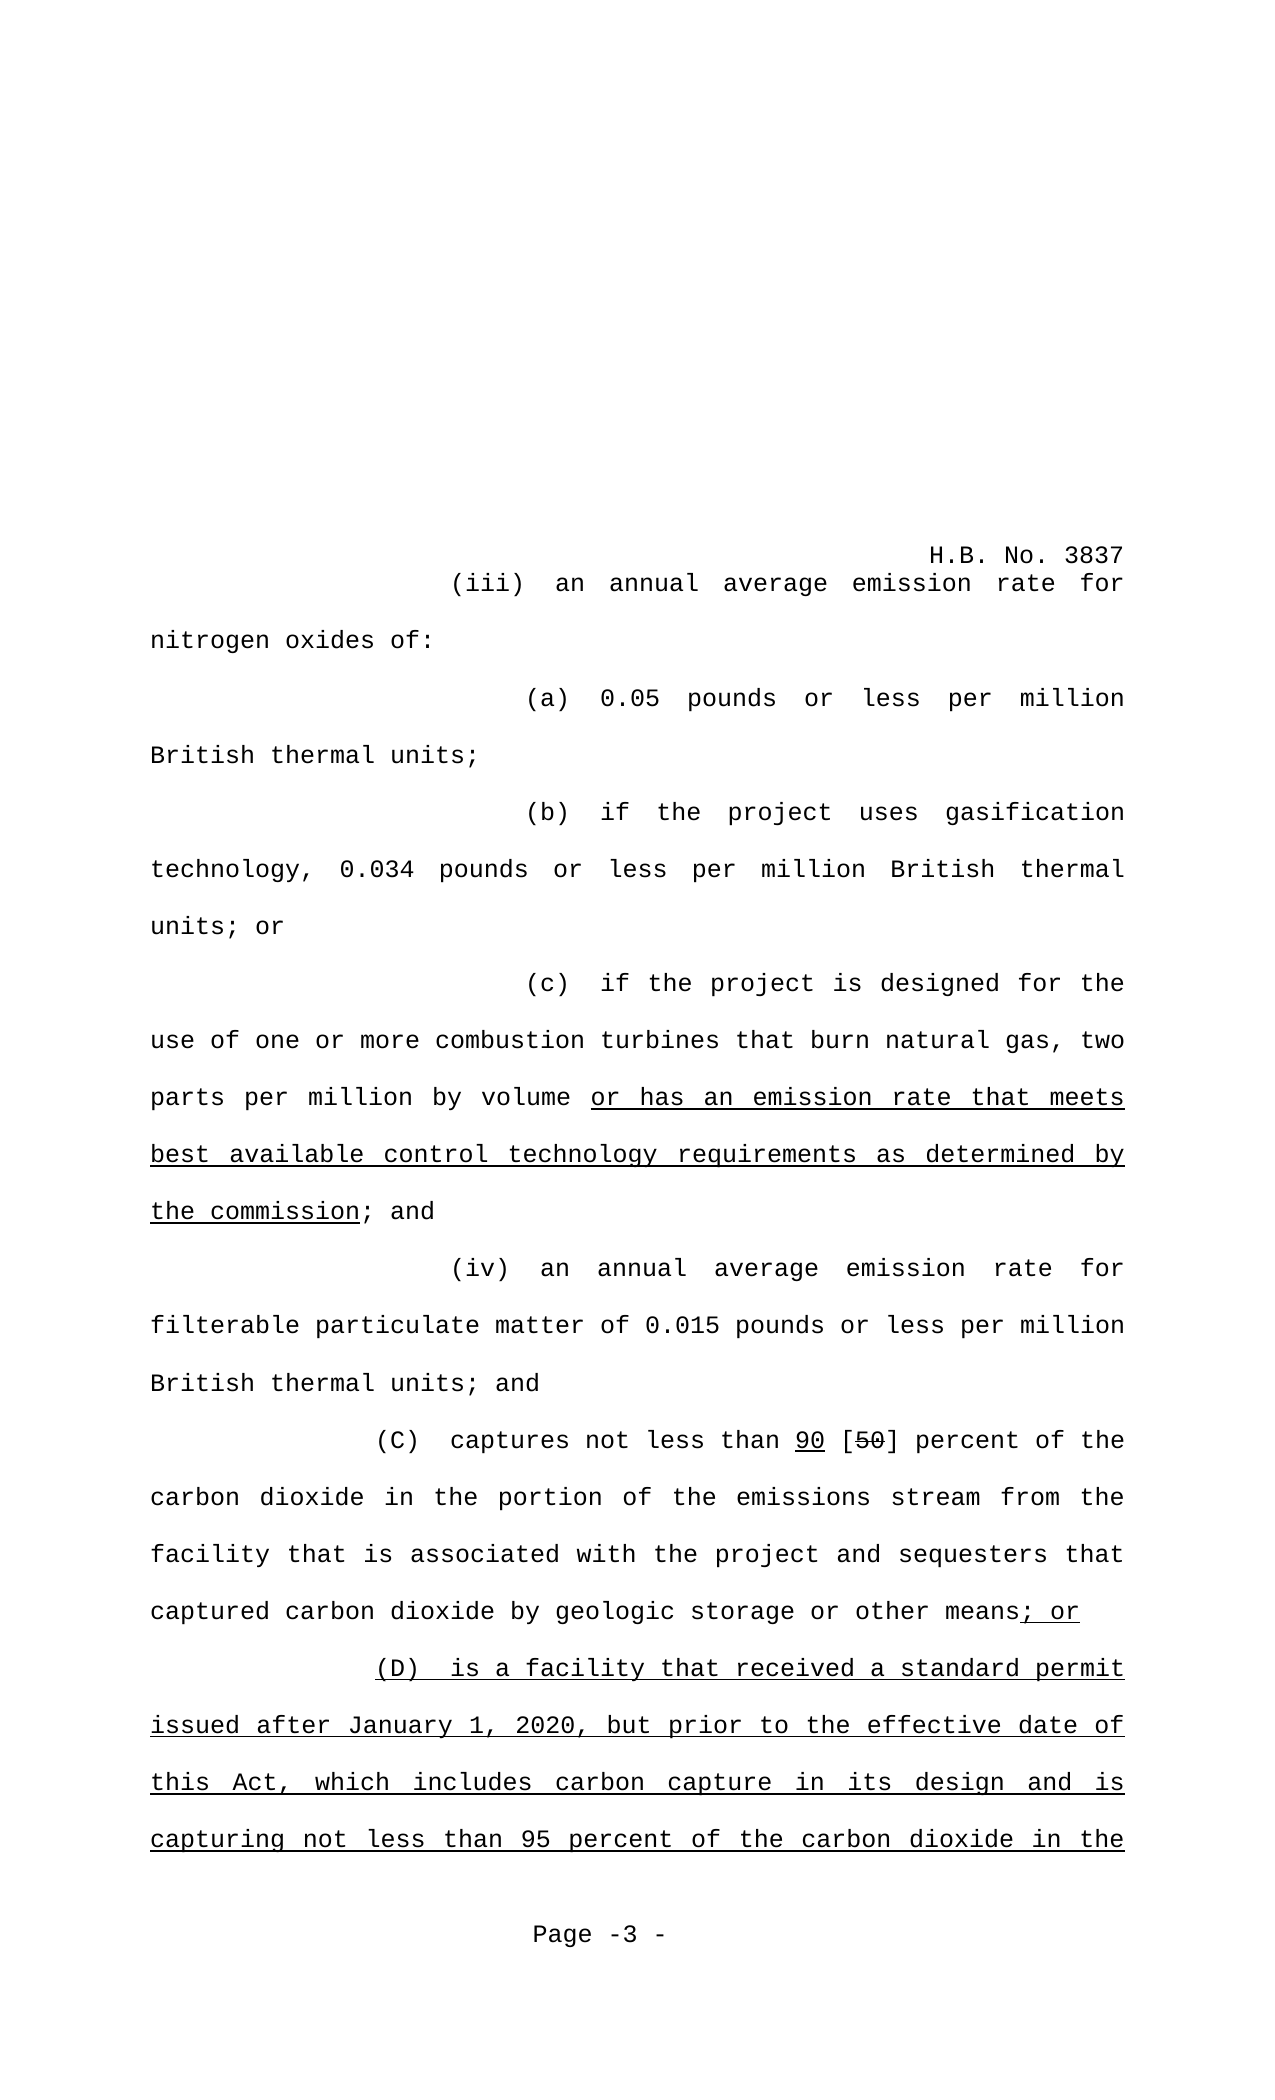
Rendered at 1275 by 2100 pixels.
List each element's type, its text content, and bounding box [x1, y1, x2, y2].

text (b) if the project uses gasification technology, 0.034 pounds or less per million British thermal units; or [150, 799, 1125, 942]
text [150, 1795, 1125, 1850]
text (iv) an annual average emission rate for filterable particulate matter of 0.015 pounds or less per million British thermal units; and [150, 1256, 1125, 1398]
text (a) 0.05 pounds or less per million British thermal units; [150, 685, 1125, 771]
text (C) captures not less than 90 [50] percent of the carbon dioxide in the portion of the emissions stream from the facility that is associated with the project and sequesters that captured carbon dioxide by geologic storage or other means; or [150, 1427, 1125, 1627]
text (c) if the project is designed for the use of one or more combustion turbines that burn natural gas, two parts per million by volume or has an emission rate that meets best available control technology requirements as determined by the commission; and [150, 1167, 1125, 1227]
text (c) if the project is designed for the use of one or more combustion turbines that burn natural gas, two parts per million by volume or has an emission rate that meets best available control technology requirements as determined by the commission; and [150, 970, 1125, 1165]
text (iii) an annual average emission rate for nitrogen oxides of: [150, 571, 1125, 656]
